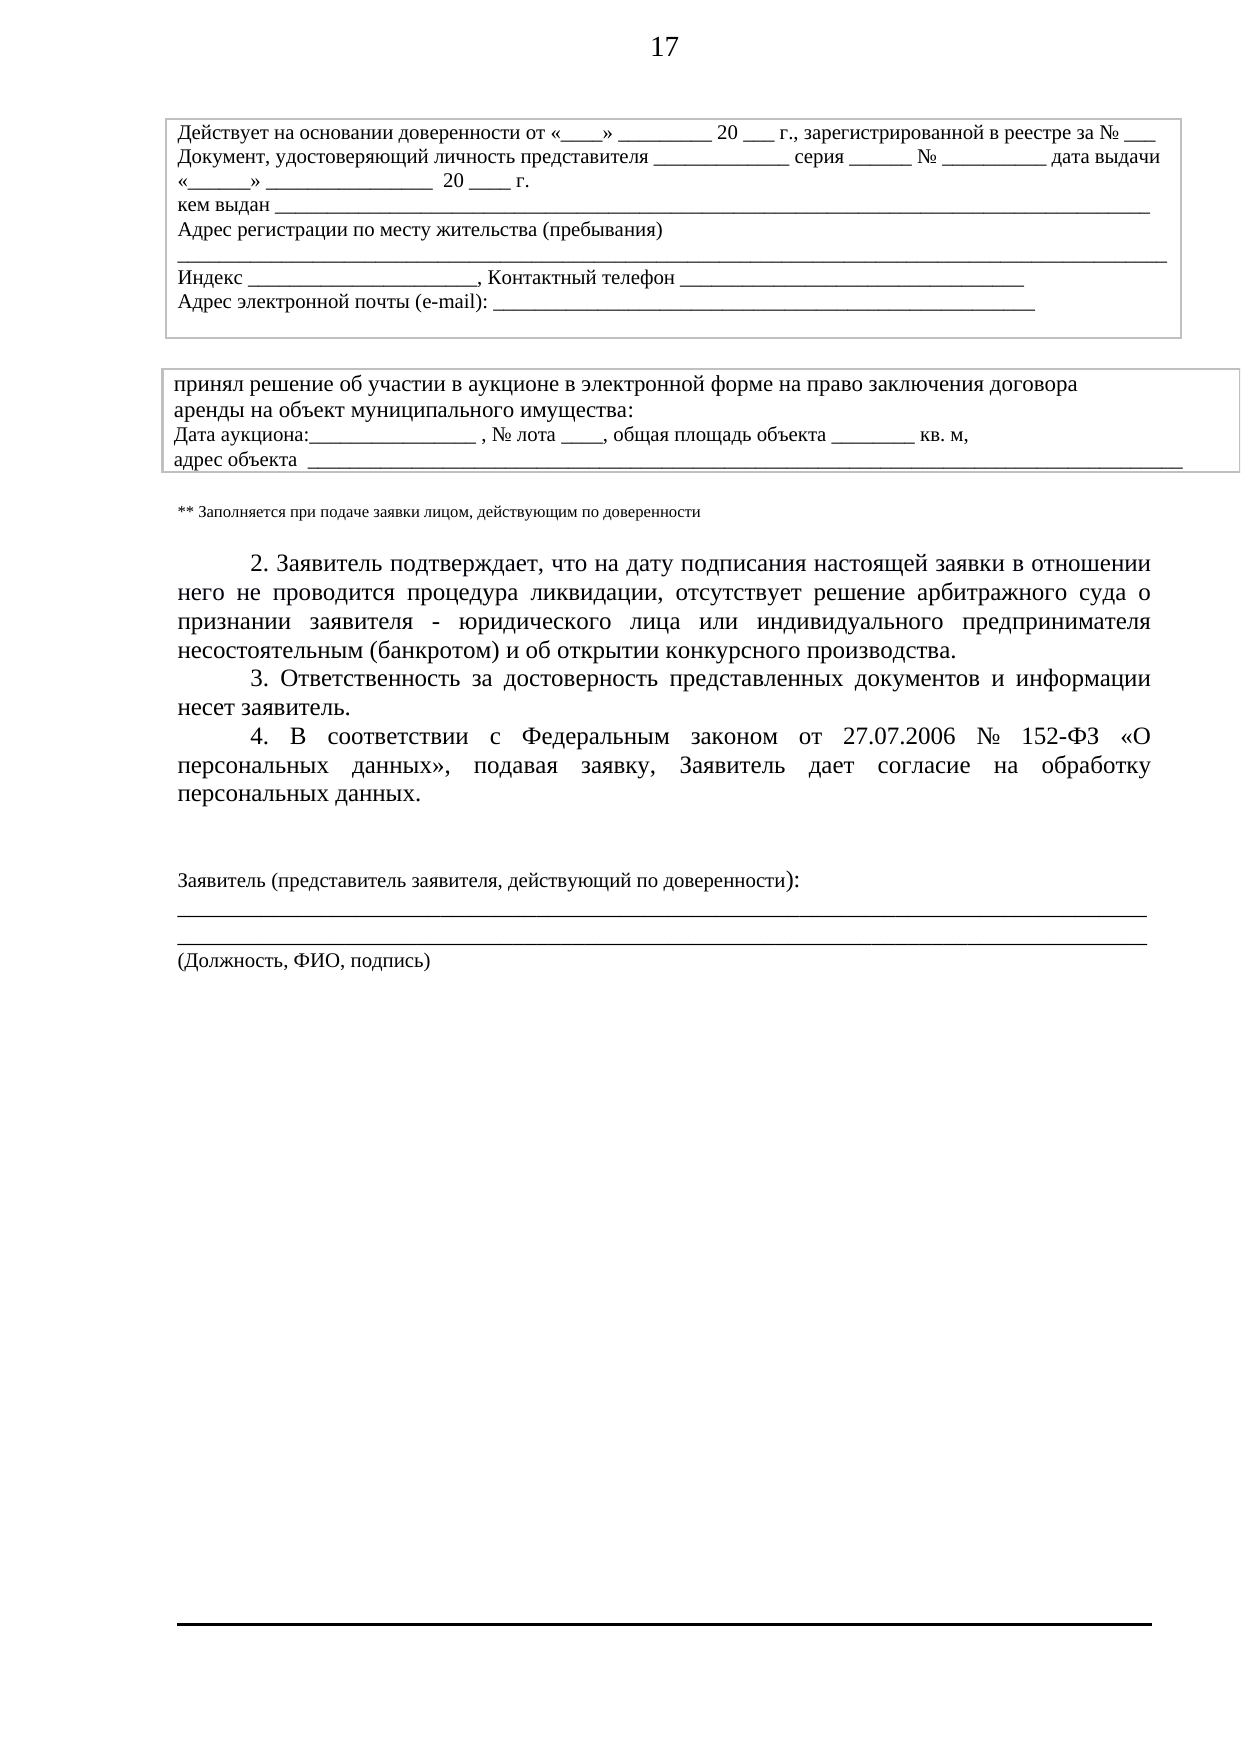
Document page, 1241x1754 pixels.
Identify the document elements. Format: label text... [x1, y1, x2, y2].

text (Должность, ФИО, подпись) [177, 948, 1152, 972]
text ** Заполняется при подаче заявки лицом, действующим по доверенности [177, 501, 1152, 521]
text 2. Заявитель подтверждает, что на дату подписания настоящей заявки в отношении него не проводится процедура ликвидации, отсутствует решение арбитражного суда о признании заявителя - юридического лица или индивидуального предпринимателя несостоятельным (банкротом) и об открытии конкурсного производства. [177, 548, 1152, 663]
text _________________________________________________________________________________ [177, 920, 1152, 948]
text Заявитель (представитель заявителя, действующий по доверенности): [177, 865, 1152, 892]
text 3. Ответственность за достоверность представленных документов и информации несет заявитель. [177, 663, 1152, 721]
text _________________________________________________________________________________ [177, 892, 1152, 920]
table_header принял решение об участии в аукционе в электронной форме на право заключения договора аренды на объект муниципального имущества: Дата аукциона:________________ , № лота ____, общая площадь объекта ________ кв. м, адрес объекта ____________________________________________________________________________________ [164, 370, 1239, 471]
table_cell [167, 120, 1180, 337]
text 4. В соответствии с Федеральным законом от 27.07.2006 № 152-ФЗ «О персональных данных», подавая заявку, Заявитель дает согласие на обработку персональных данных. [177, 721, 1152, 807]
